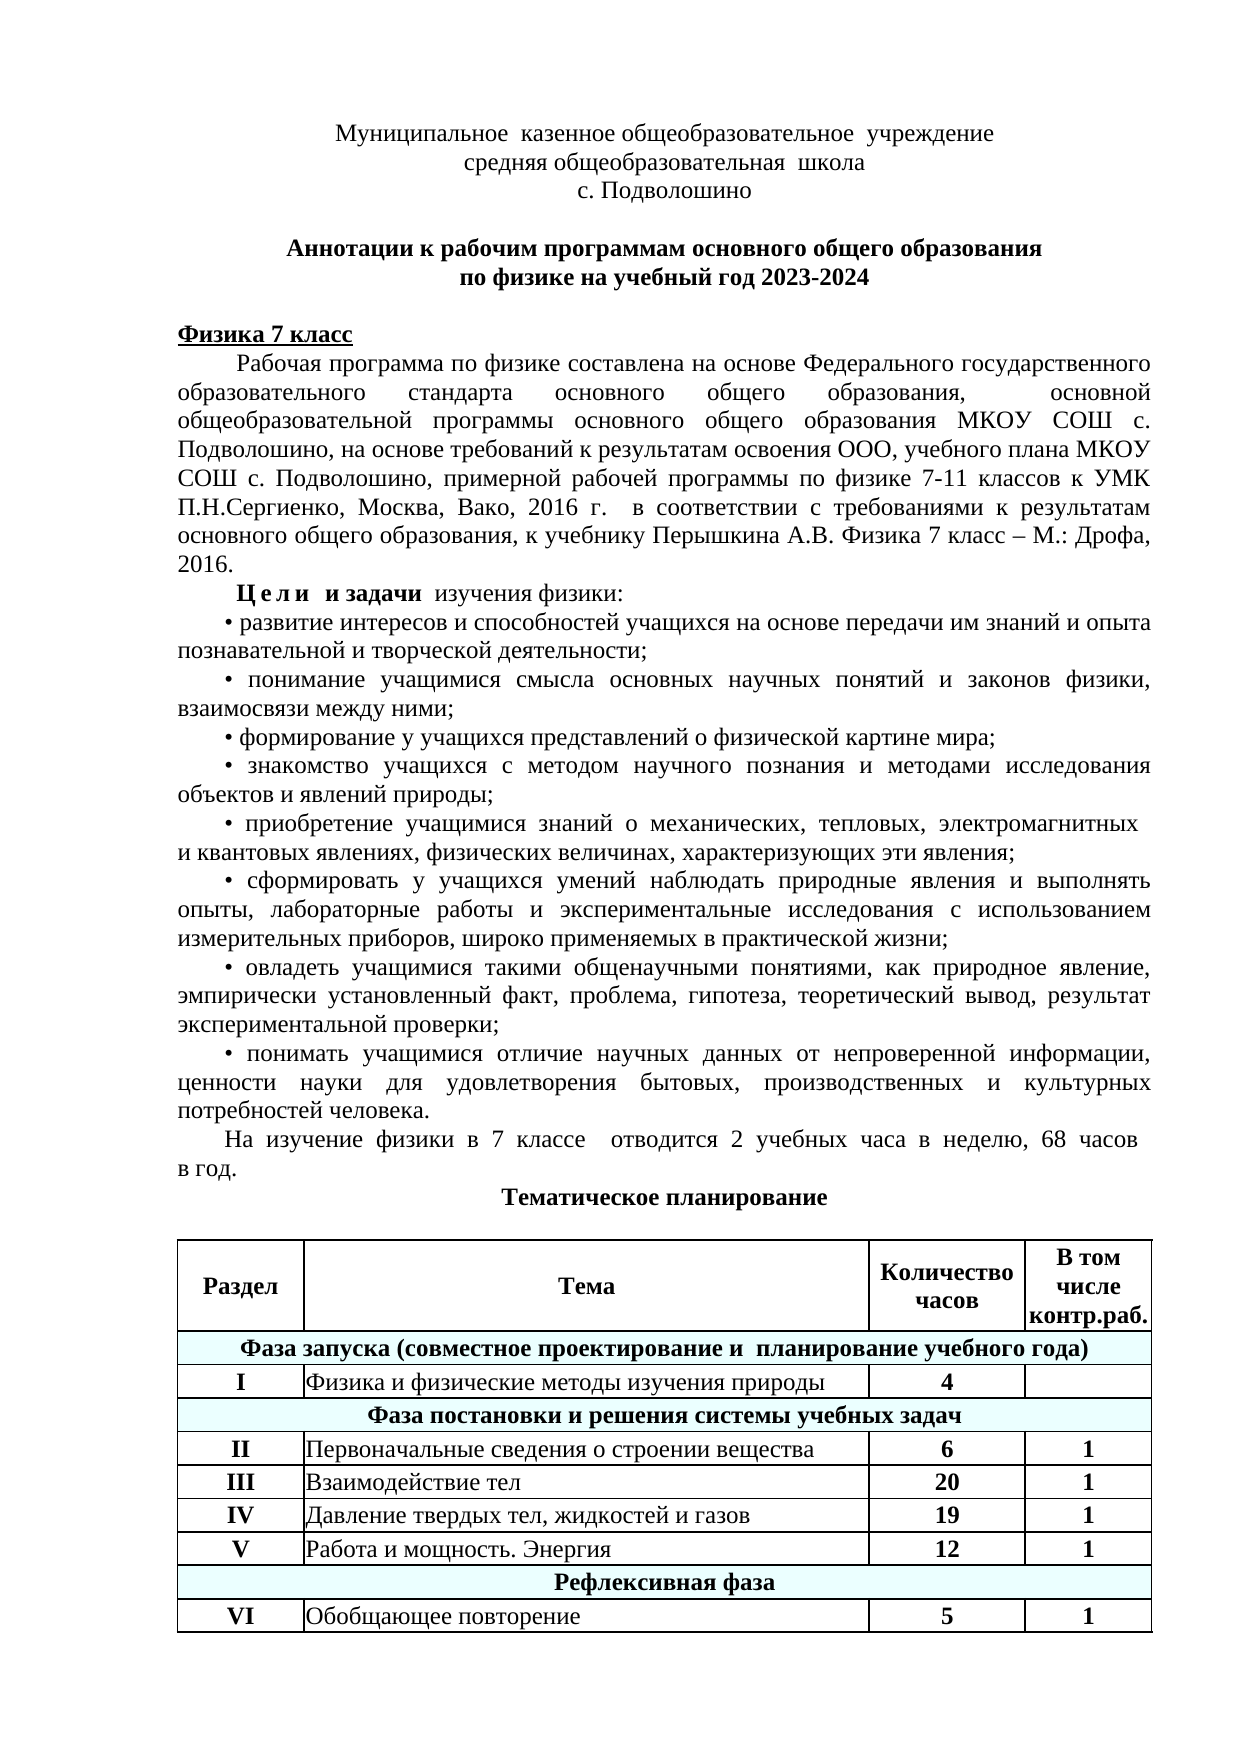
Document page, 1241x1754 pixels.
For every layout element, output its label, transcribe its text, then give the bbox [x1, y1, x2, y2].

text • понимание учащимися смысла основных научных понятий и законов физики, взаимосвязи между ними; [177, 664, 1152, 722]
text средняя общеобразовательная школа [177, 147, 1152, 176]
table_header Тема [305, 1241, 868, 1330]
table_cell Фаза запуска (совместное проектирование и планирование учебного года) [178, 1332, 1151, 1364]
table_cell 1 [1026, 1499, 1151, 1531]
table_cell 6 [870, 1432, 1024, 1464]
text Рабочая программа по физике составлена на основе Федерального государственного образовательного стандарта основного общего образования, основной общеобразовательной программы основного общего образования МКОУ СОШ с. Подволошино, на основе требований к результатам освоения ООО, учебного плана МКОУ СОШ с. Подволошино, примерной рабочей программы по физике 7-11 классов к УМК П.Н.Сергиенко, Москва, Вако, 2016 г. в соответствии с требованиями к результатам основного общего образования, к учебнику Перышкина А.В. Физика 7 класс – М.: Дрофа, 2016. [177, 348, 1152, 578]
text На изучение физики в 7 классе отводится 2 учебных часа в неделю, 68 часов в год. [177, 1124, 1152, 1182]
table_cell Давление твердых тел, жидкостей и газов [305, 1499, 868, 1531]
table_header В том числе контр.раб. [1026, 1241, 1151, 1330]
text Цели и задачи изучения физики: [177, 578, 1152, 607]
table_cell Фаза постановки и решения системы учебных задач [178, 1399, 1151, 1431]
table_cell III [178, 1466, 303, 1497]
table_cell [1026, 1365, 1151, 1397]
text • сформировать у учащихся умений наблюдать природные явления и выполнять опыты, лабораторные работы и экспериментальные исследования с использованием измерительных приборов, широко применяемых в практической жизни; [177, 866, 1152, 952]
text Муниципальное казенное общеобразовательное учреждение [177, 118, 1152, 147]
table_cell Работа и мощность. Энергия [305, 1533, 868, 1564]
text • овладеть учащимися такими общенаучными понятиями, как природное явление, эмпирически установленный факт, проблема, гипотеза, теоретический вывод, результат экспериментальной проверки; [177, 952, 1152, 1038]
table_cell I [178, 1365, 303, 1397]
text Тематическое планирование [177, 1182, 1152, 1211]
table_cell 4 [870, 1365, 1024, 1397]
table_cell 19 [870, 1499, 1024, 1531]
table_cell Взаимодействие тел [305, 1466, 868, 1497]
text • формирование у учащихся представлений о физической картине мира; [177, 722, 1152, 751]
table_cell 1 [1026, 1466, 1151, 1497]
text • знакомство учащихся с методом научного познания и методами исследования объектов и явлений природы; [177, 751, 1152, 808]
text • развитие интересов и способностей учащихся на основе передачи им знаний и опыта познавательной и творческой деятельности; [177, 607, 1152, 664]
table_header Количество часов [870, 1241, 1024, 1330]
text • понимать учащимися отличие научных данных от непроверенной информации, ценности науки для удовлетворения бытовых, производственных и культурных потребностей человека. [177, 1038, 1152, 1124]
table_cell 5 [870, 1600, 1024, 1631]
text Аннотации к рабочим программам основного общего образования [177, 233, 1152, 262]
text • приобретение учащимися знаний о механических, тепловых, электромагнитных и квантовых явлениях, физических величинах, характеризующих эти явления; [177, 808, 1152, 866]
text с. Подволошино [177, 176, 1152, 204]
table_cell II [178, 1432, 303, 1464]
table_cell 12 [870, 1533, 1024, 1564]
table_cell V [178, 1533, 303, 1564]
table_header Раздел [178, 1241, 303, 1330]
table_cell Физика и физические методы изучения природы [305, 1365, 868, 1397]
table_cell 1 [1026, 1600, 1151, 1631]
text по физике на учебный год 2023-2024 [177, 262, 1152, 291]
table_cell 20 [870, 1466, 1024, 1497]
table_cell 1 [1026, 1533, 1151, 1564]
table_cell VI [178, 1600, 303, 1631]
table_cell 1 [1026, 1432, 1151, 1464]
table_cell Первоначальные сведения о строении вещества [305, 1432, 868, 1464]
table_cell Обобщающее повторение [305, 1600, 868, 1631]
table_cell Рефлексивная фаза [178, 1566, 1151, 1598]
text Физика 7 класс [177, 319, 1152, 348]
table_cell IV [178, 1499, 303, 1531]
